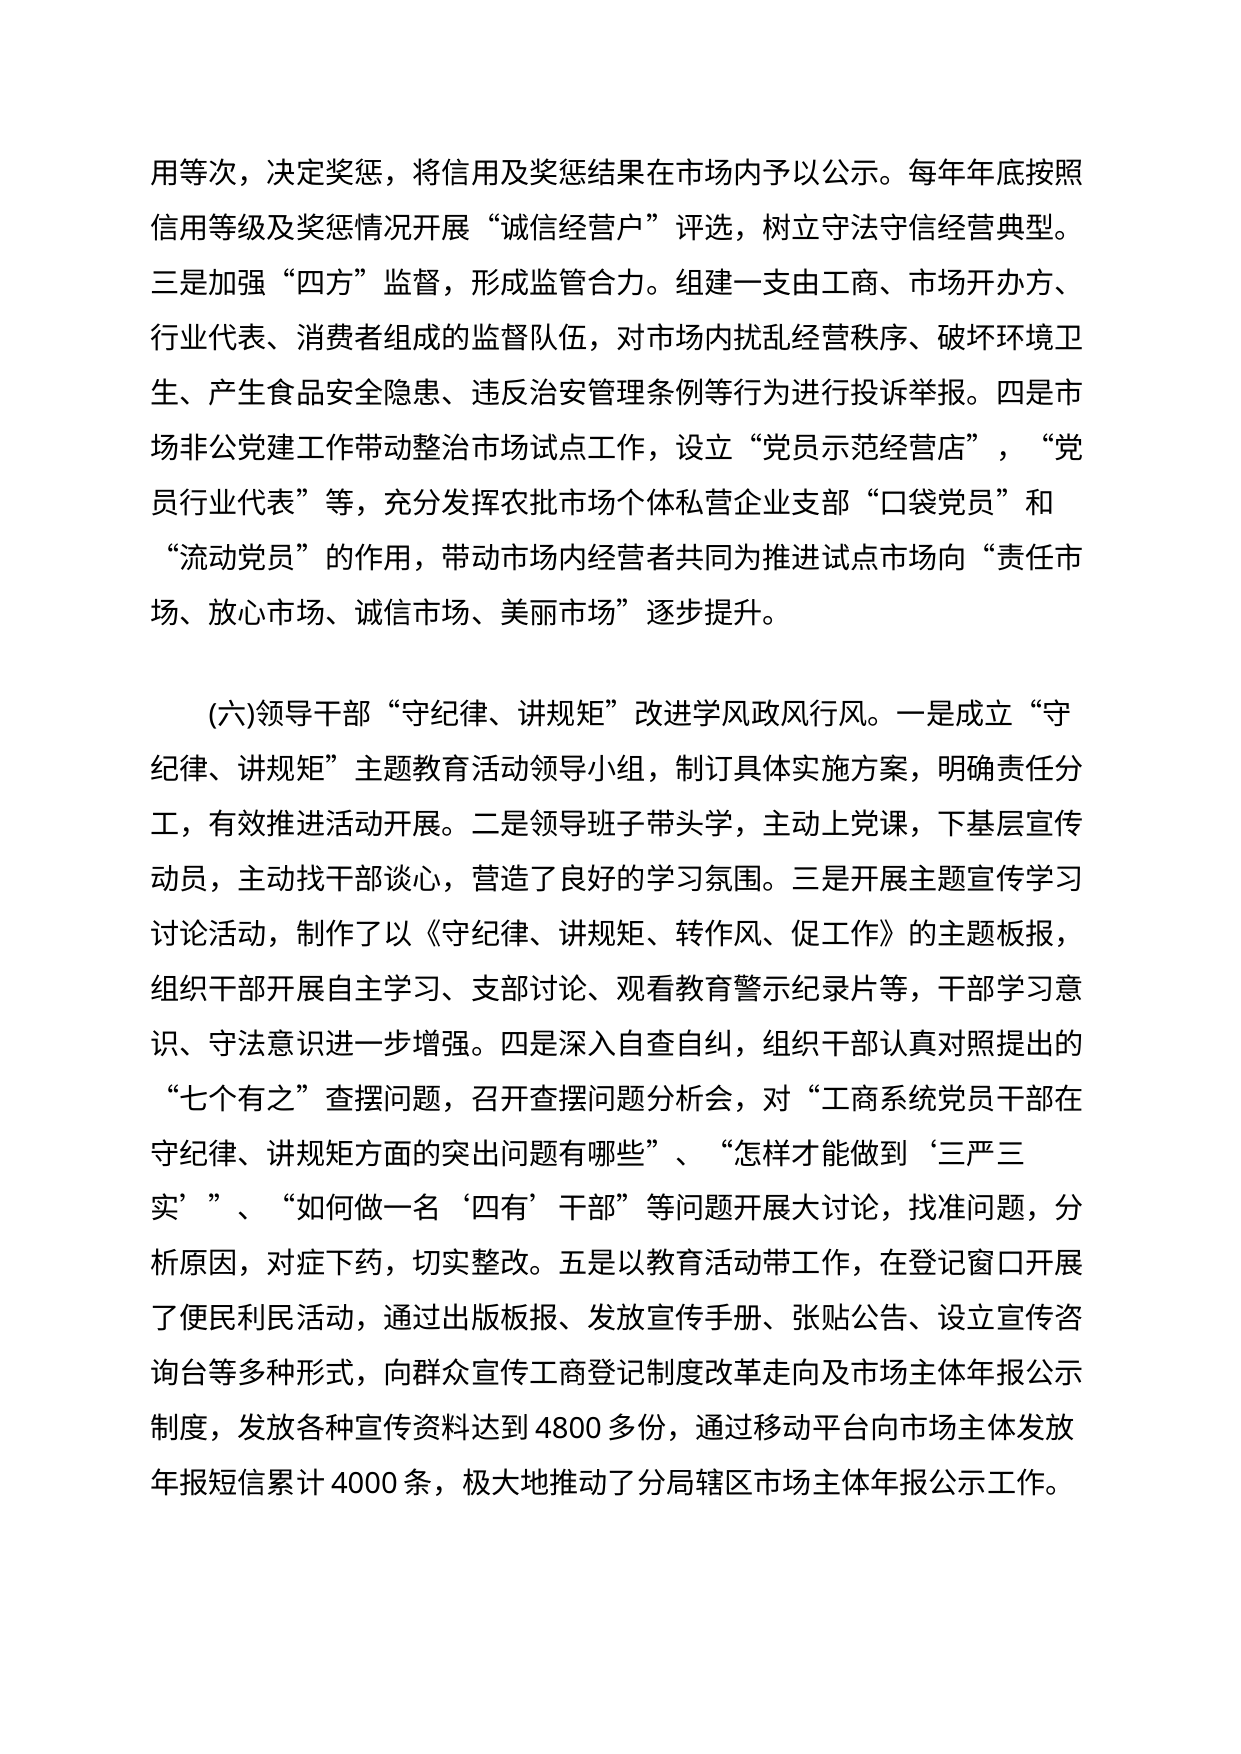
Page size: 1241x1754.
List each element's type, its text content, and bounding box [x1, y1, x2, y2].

text (六)领导干部“守纪律、讲规矩”改进学风政风行风。一是成立“守纪律、讲规矩”主题教育活动领导小组，制订具体实施方案，明确责任分工，有效推进活动开展。二是领导班子带头学，主动上党课，下基层宣传动员，主动找干部谈心，营造了良好的学习氛围。三是开展主题宣传学习讨论活动，制作了以《守纪律、讲规矩、转作风、促工作》的主题板报，组织干部开展自主学习、支部讨论、观看教育警示纪录片等，干部学习意识、守法意识进一步增强。四是深入自查自纠，组织干部认真对照提出的“七个有之”查摆问题，召开查摆问题分析会，对“工商系统党员干部在守纪律、讲规矩方面的突出问题有哪些”、“怎样才能做到‘三严三实’”、“如何做一名‘四有’干部”等问题开展大讨论，找准问题，分析原因，对症下药，切实整改。五是以教育活动带工作，在登记窗口开展了便民利民活动，通过出版板报、发放宣传手册、张贴公告、设立宣传咨询台等多种形式，向群众宣传工商登记制度改革走向及市场主体年报公示制度，发放各种宣传资料达到4800多份，通过移动平台向市场主体发放年报短信累计4000条，极大地推动了分局辖区市场主体年报公示工作。 [150, 691, 1090, 1502]
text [150, 150, 1090, 631]
